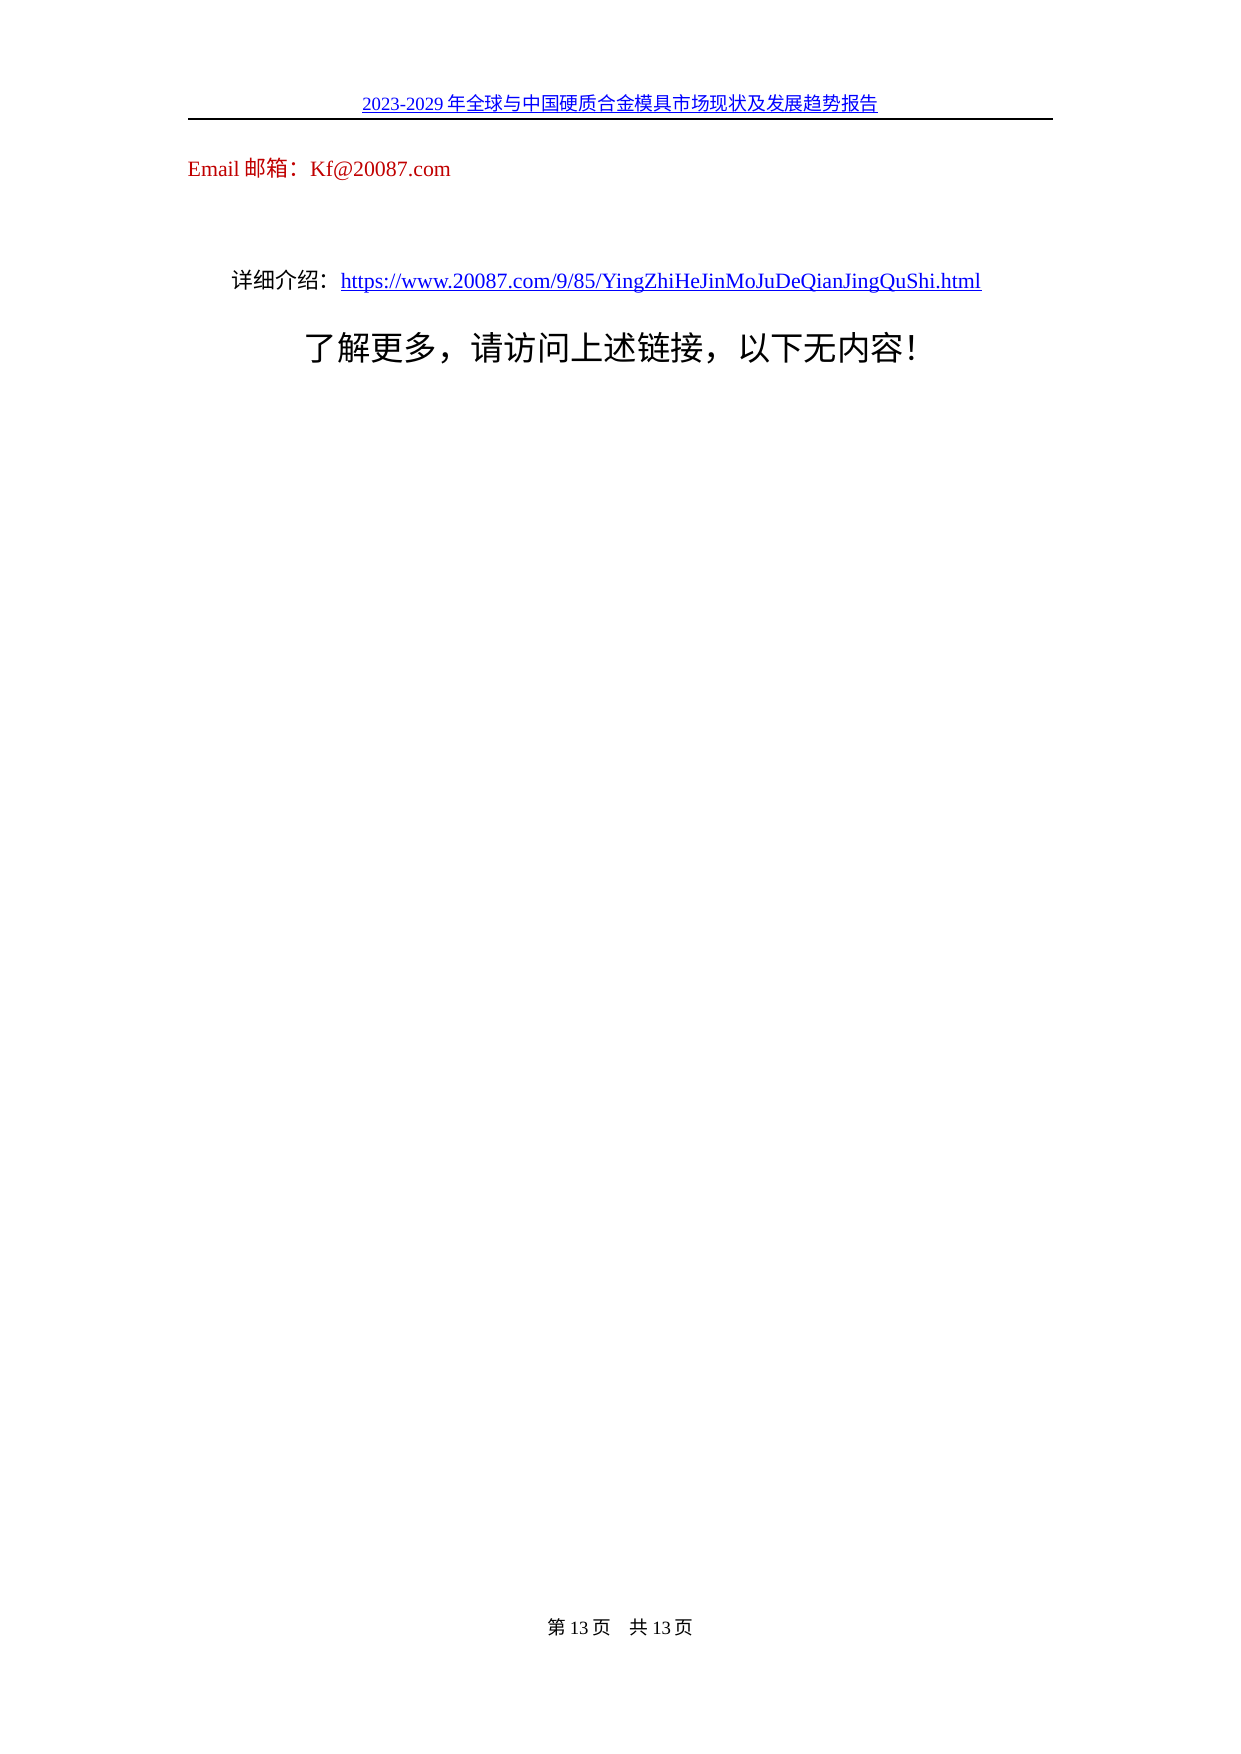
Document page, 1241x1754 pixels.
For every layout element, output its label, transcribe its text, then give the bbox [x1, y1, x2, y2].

title 了解更多，请访问上述链接，以下无内容！ [187, 313, 1053, 378]
text Email邮箱：Kf@20087.com [187, 150, 1053, 183]
text 详细介绍：https://www.20087.com/9/85/YingZhiHeJinMoJuDeQianJingQuShi.html [187, 263, 1053, 296]
